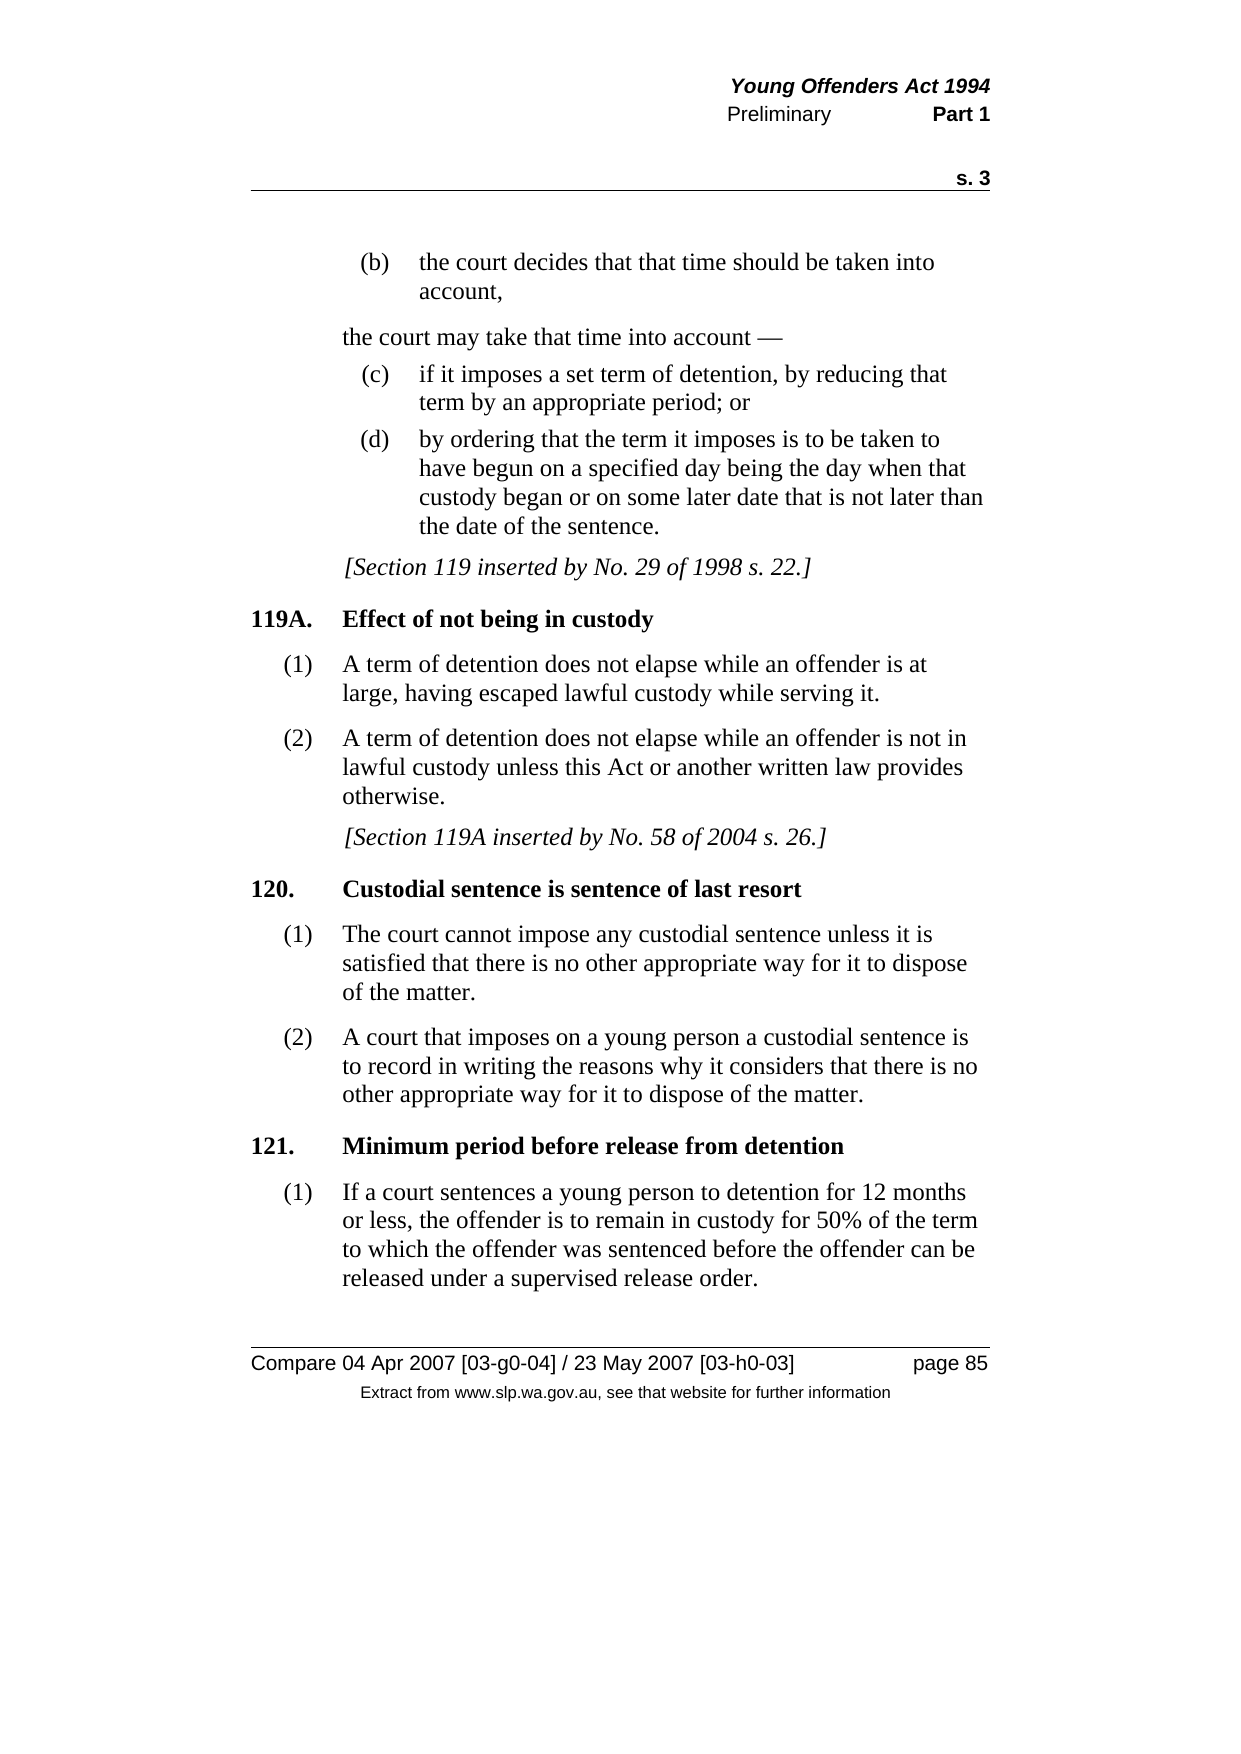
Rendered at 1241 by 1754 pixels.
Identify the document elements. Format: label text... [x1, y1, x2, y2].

text (1) If a court sentences a young person to detention for 12 months or less, the offender is to remain in custody for 50% of the term to which the offender was sentenced before the offender can be released under a supervised release order. [251, 1177, 990, 1292]
subtitle 120. Custodial sentence is sentence of last resort [251, 874, 990, 902]
subtitle 121. Minimum period before release from detention [251, 1131, 990, 1160]
text [Section 119A inserted by No. 58 of 2004 s. 26.] [251, 822, 990, 851]
text [Section 119 inserted by No. 29 of 1998 s. 22.] [251, 552, 990, 581]
subtitle 119A. Effect of not being in custody [251, 604, 990, 632]
text (c) if it imposes a set term of detention, by reducing that term by an appropriate period; or [251, 359, 990, 416]
text (b) the court decides that that time should be taken into account, [251, 247, 990, 305]
text (1) The court cannot impose any custodial sentence unless it is satisfied that there is no other appropriate way for it to dispose of the matter. [251, 919, 990, 1005]
text (1) A term of detention does not elapse while an offender is at large, having escaped lawful custody while serving it. [251, 649, 990, 707]
text the court may take that time into account — [251, 322, 990, 350]
text (2) A term of detention does not elapse while an offender is not in lawful custody unless this Act or another written law provides otherwise. [251, 723, 990, 809]
text (2) A court that imposes on a young person a custodial sentence is to record in writing the reasons why it considers that there is no other appropriate way for it to dispose of the matter. [251, 1022, 990, 1108]
text (d) by ordering that the term it imposes is to be taken to have begun on a specified day being the day when that custody began or on some later date that is not later than the date of the sentence. [251, 424, 990, 539]
